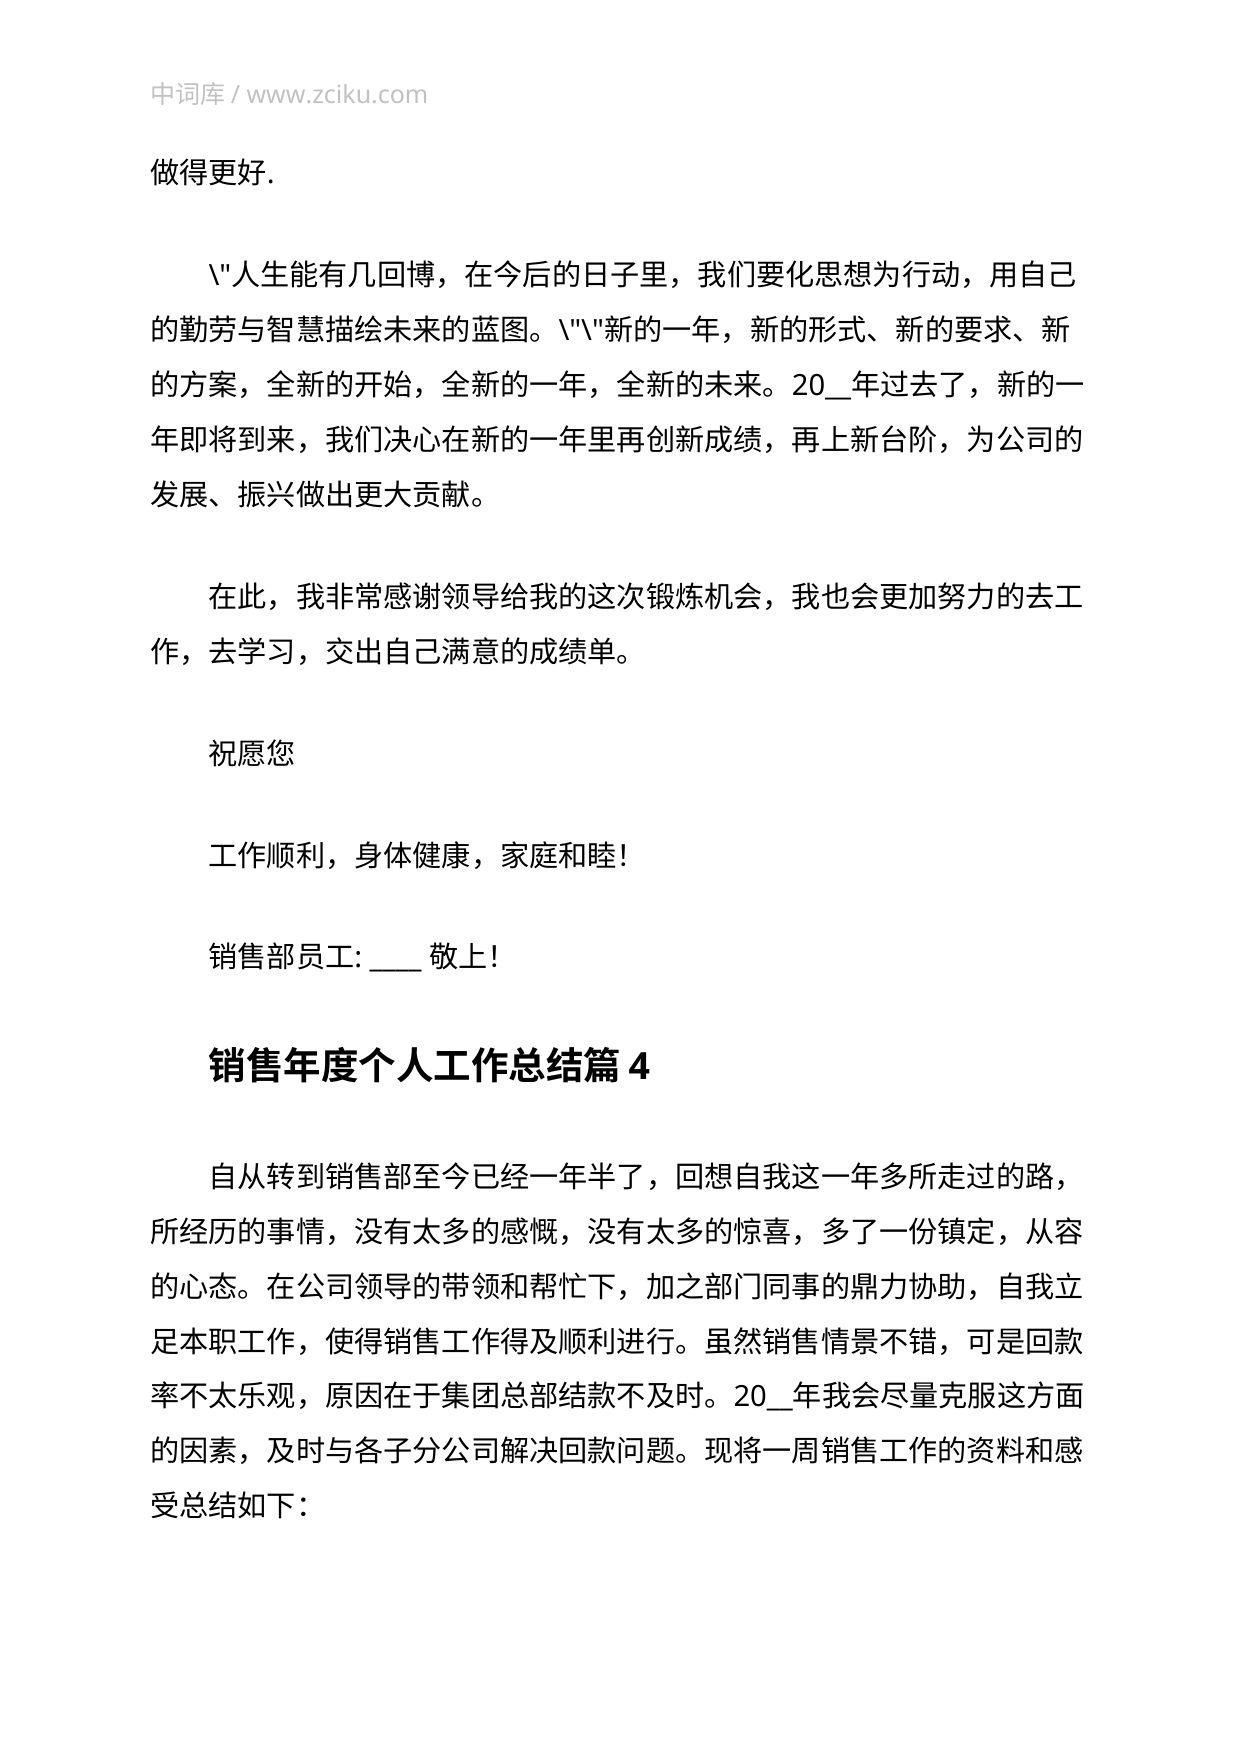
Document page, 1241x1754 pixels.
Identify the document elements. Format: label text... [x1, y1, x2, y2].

text 自从转到销售部至今已经一年半了，回想自我这一年多所走过的路，所经历的事情，没有太多的感慨，没有太多的惊喜，多了一份镇定，从容的心态。在公司领导的带领和帮忙下，加之部门同事的鼎力协助，自我立足本职工作，使得销售工作得及顺利进行。虽然销售情景不错，可是回款率不太乐观，原因在于集团总部结款不及时。20__年我会尽量克服这方面的因素，及时与各子分公司解决回款问题。现将一周销售工作的资料和感受总结如下： [150, 1153, 1090, 1525]
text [150, 150, 1090, 192]
text 销售年度个人工作总结篇4 [150, 1036, 1090, 1090]
text \"人生能有几回博，在今后的日子里，我们要化思想为行动，用自己的勤劳与智慧描绘未来的蓝图。\"\"新的一年，新的形式、新的要求、新的方案，全新的开始，全新的一年，全新的未来。20__年过去了，新的一年即将到来，我们决心在新的一年里再创新成绩，再上新台阶，为公司的发展、振兴做出更大贡献。 [150, 252, 1090, 514]
text 在此，我非常感谢领导给我的这次锻炼机会，我也会更加努力的去工作，去学习，交出自己满意的成绩单。 [150, 574, 1090, 671]
text 祝愿您 [150, 730, 1090, 773]
text 工作顺利，身体健康，家庭和睦！ [150, 832, 1090, 874]
text 销售部员工: ____ 敬上！ [150, 934, 1090, 976]
